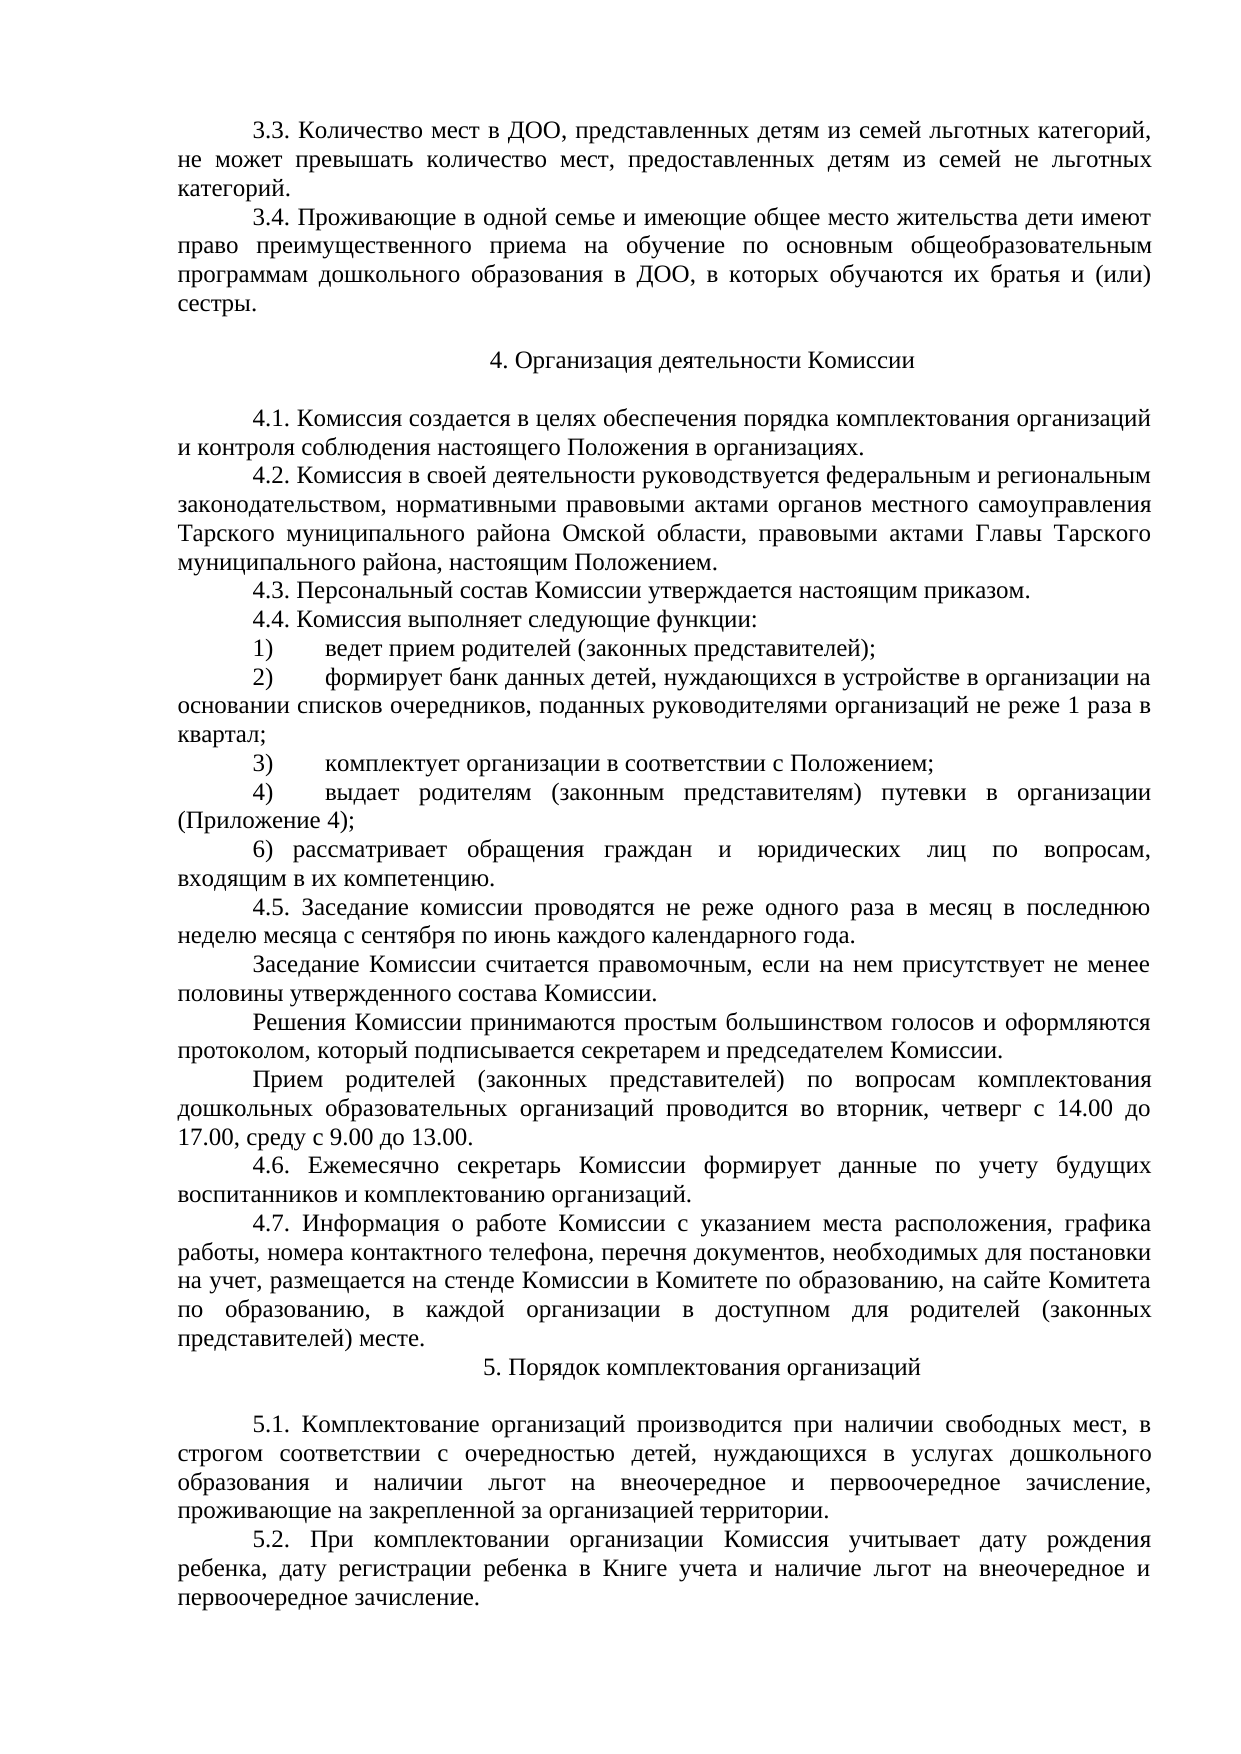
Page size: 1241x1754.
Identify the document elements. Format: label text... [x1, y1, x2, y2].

list Комиссия создается в целях обеспечения порядка комплектования организаций и контроля соблюдения настоящего Положения в организациях. [177, 403, 1151, 460]
list Ежемесячно секретарь Комиссии формирует данные по учету будущих воспитанников и комплектованию организаций. [177, 1151, 1151, 1208]
text 6) рассматривает обращения граждан и юридических лиц по вопросам, входящим в их компетенцию. [177, 834, 1151, 892]
list Организация деятельности Комиссии [489, 345, 1203, 374]
list Заседание комиссии проводятся не реже одного раза в месяц в последнюю неделю месяца с сентября по июнь каждого календарного года. [177, 892, 1152, 949]
list Комиссия в своей деятельности руководствуется федеральным и региональным законодательством, нормативными правовыми актами органов местного самоуправления Тарского муниципального района Омской области, правовыми актами Главы Тарского муниципального района, настоящим Положением. [177, 460, 1152, 575]
list Проживающие в одной семье и имеющие общее место жительства дети имеют право преимущественного приема на обучение по основным общеобразовательным программам дошкольного образования в ДОО, в которых обучаются их братья и (или) сестры. [177, 202, 1152, 317]
list формирует банк данных детей, нуждающихся в устройстве в организации на основании списков очередников, поданных руководителями организаций не реже 1 раза в квартал; [177, 662, 1152, 748]
text Решения Комиссии принимаются простым большинством голосов и оформляются протоколом, который подписывается секретарем и председателем Комиссии. [177, 1007, 1152, 1064]
list Порядок комплектования организаций [483, 1352, 1203, 1381]
list При комплектовании организации Комиссия учитывает дату рождения ребенка, дату регистрации ребенка в Книге учета и наличие льгот на внеочередное и первоочередное зачисление. [177, 1524, 1151, 1611]
list Информация о работе Комиссии с указанием места расположения, графика работы, номера контактного телефона, перечня документов, необходимых для постановки на учет, размещается на стенде Комиссии в Комитете по образованию, на сайте Комитета по образованию, в каждой организации в доступном для родителей (законных представителей) месте. [177, 1208, 1152, 1352]
text Заседание Комиссии считается правомочным, если на нем присутствует не менее половины утвержденного состава Комиссии. [177, 949, 1151, 1007]
list комплектует организации в соответствии с Положением; [252, 748, 1203, 777]
list Количество мест в ДОО, представленных детям из семей льготных категорий, не может превышать количество мест, предоставленных детям из семей не льготных категорий. [177, 115, 1152, 201]
list Персональный состав Комиссии утверждается настоящим приказом. [252, 575, 1203, 604]
list выдает родителям (законным представителям) путевки в организации (Приложение 4); [177, 777, 1152, 834]
list Комплектование организаций производится при наличии свободных мест, в строгом соответствии с очередностью детей, нуждающихся в услугах дошкольного образования и наличии льгот на внеочередное и первоочередное зачисление, проживающие на закрепленной за организацией территории. [177, 1409, 1152, 1524]
list Комиссия выполняет следующие функции: [252, 604, 1203, 633]
list ведет прием родителей (законных представителей); [252, 633, 1203, 662]
text Прием родителей (законных представителей) по вопросам комплектования дошкольных образовательных организаций проводится во вторник, четверг с 14.00 до 17.00, среду с 9.00 до 13.00. [177, 1064, 1152, 1151]
